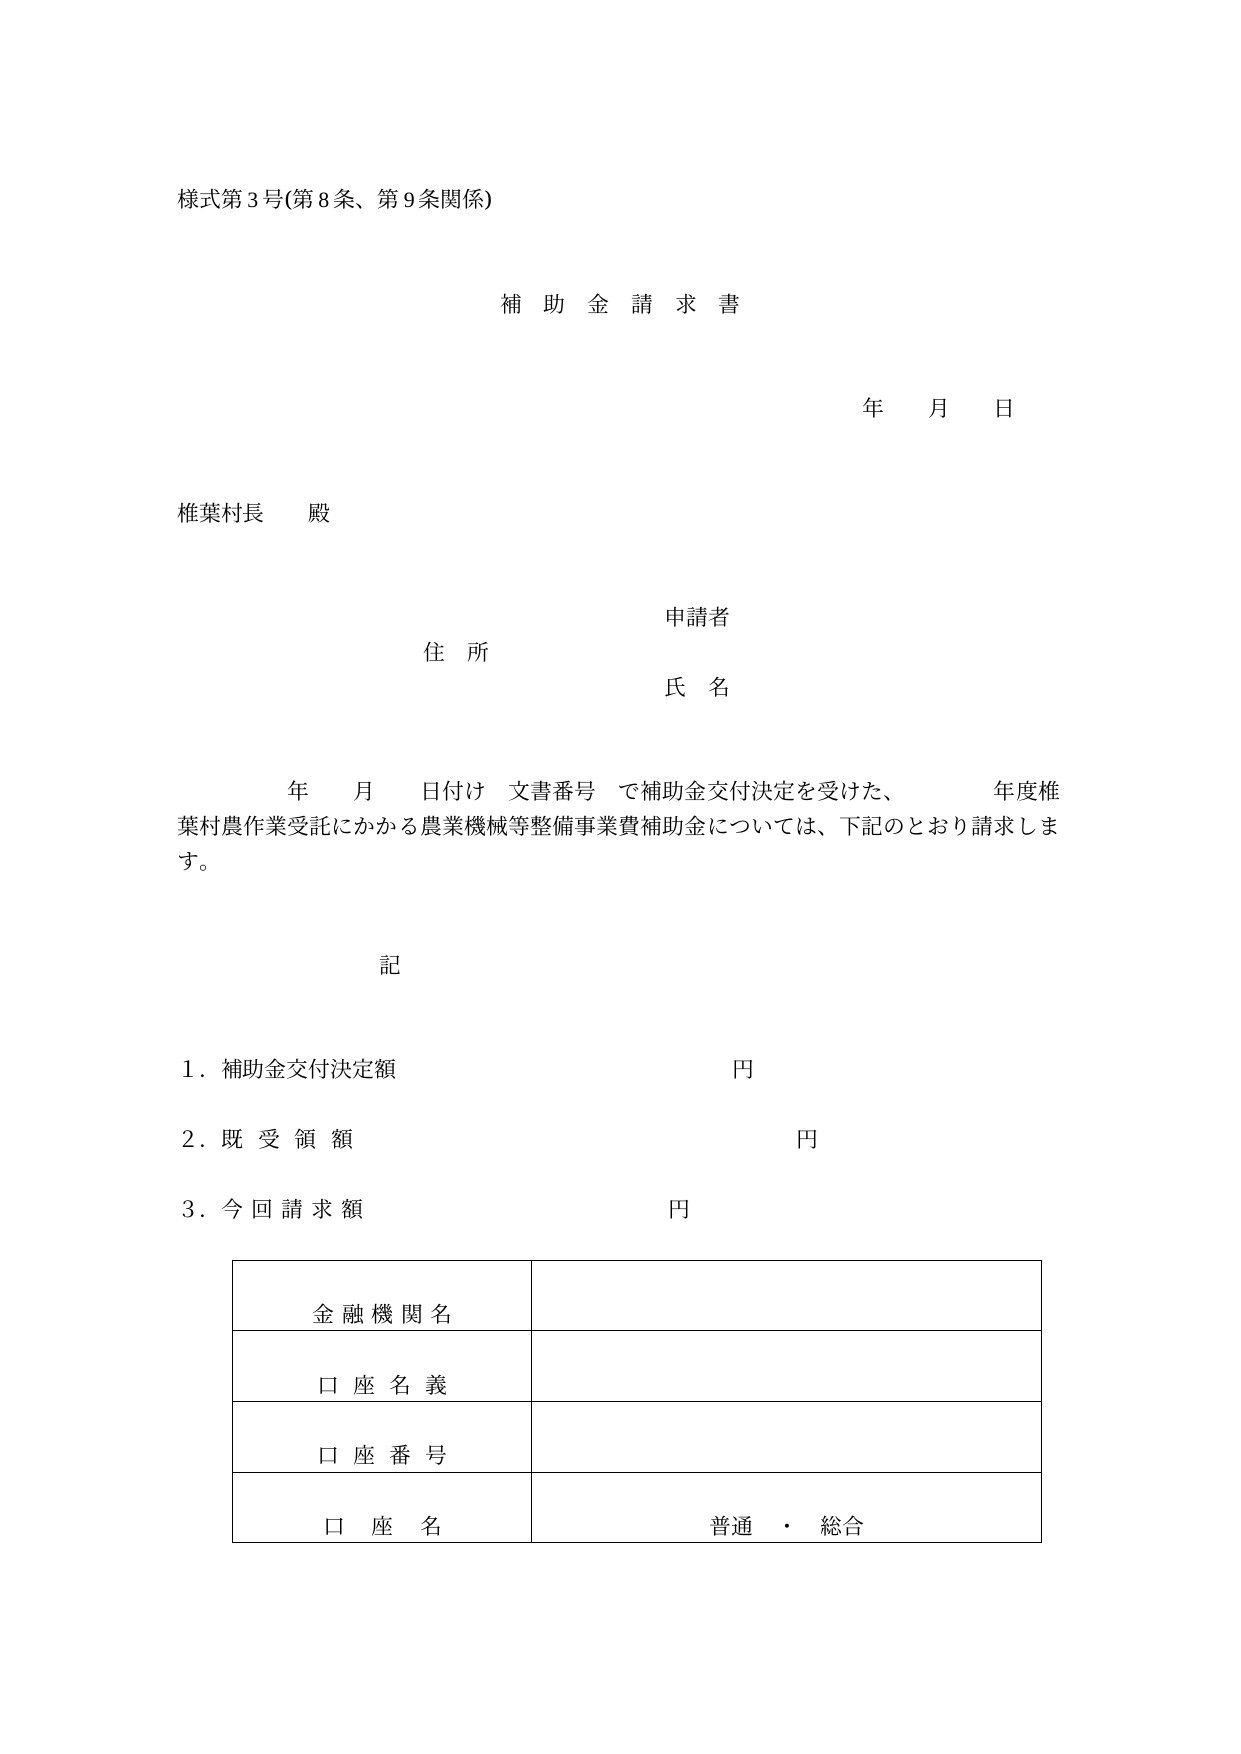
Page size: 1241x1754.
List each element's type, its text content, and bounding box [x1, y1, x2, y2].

text ３．今回請求額 円 [177, 1190, 1063, 1225]
text 申請者 [664, 599, 1063, 633]
text 年 月 日 [775, 390, 1063, 425]
text 年 月 日付け 文書番号 で補助金交付決定を受けた、 年度椎葉村農作業受託にかかる農業機械等整備事業費補助金については、下記のとおり請求します。 [177, 773, 1063, 877]
text 様式第3号(第8条、第9条関係) [177, 181, 1063, 216]
text 記 [177, 947, 1063, 981]
table_cell [532, 1402, 1041, 1472]
text 住 所 [177, 633, 1063, 668]
text 椎葉村長 殿 [177, 494, 1063, 529]
table_cell 口座名 [233, 1473, 531, 1542]
text 氏 名 [664, 668, 1063, 703]
table_header [532, 1261, 1041, 1330]
table_cell 口座名義 [233, 1331, 531, 1401]
text 補 助 金 請 求 書 [177, 286, 1063, 320]
table_cell [532, 1331, 1041, 1401]
text １．補助金交付決定額 円 [177, 1051, 1063, 1086]
table_cell 口座番号 [233, 1402, 531, 1472]
table_cell 普通 ・ 総合 [532, 1473, 1041, 1542]
text ２．既受領額 円 [177, 1121, 1063, 1155]
table_header 金融機関名 [233, 1261, 531, 1330]
